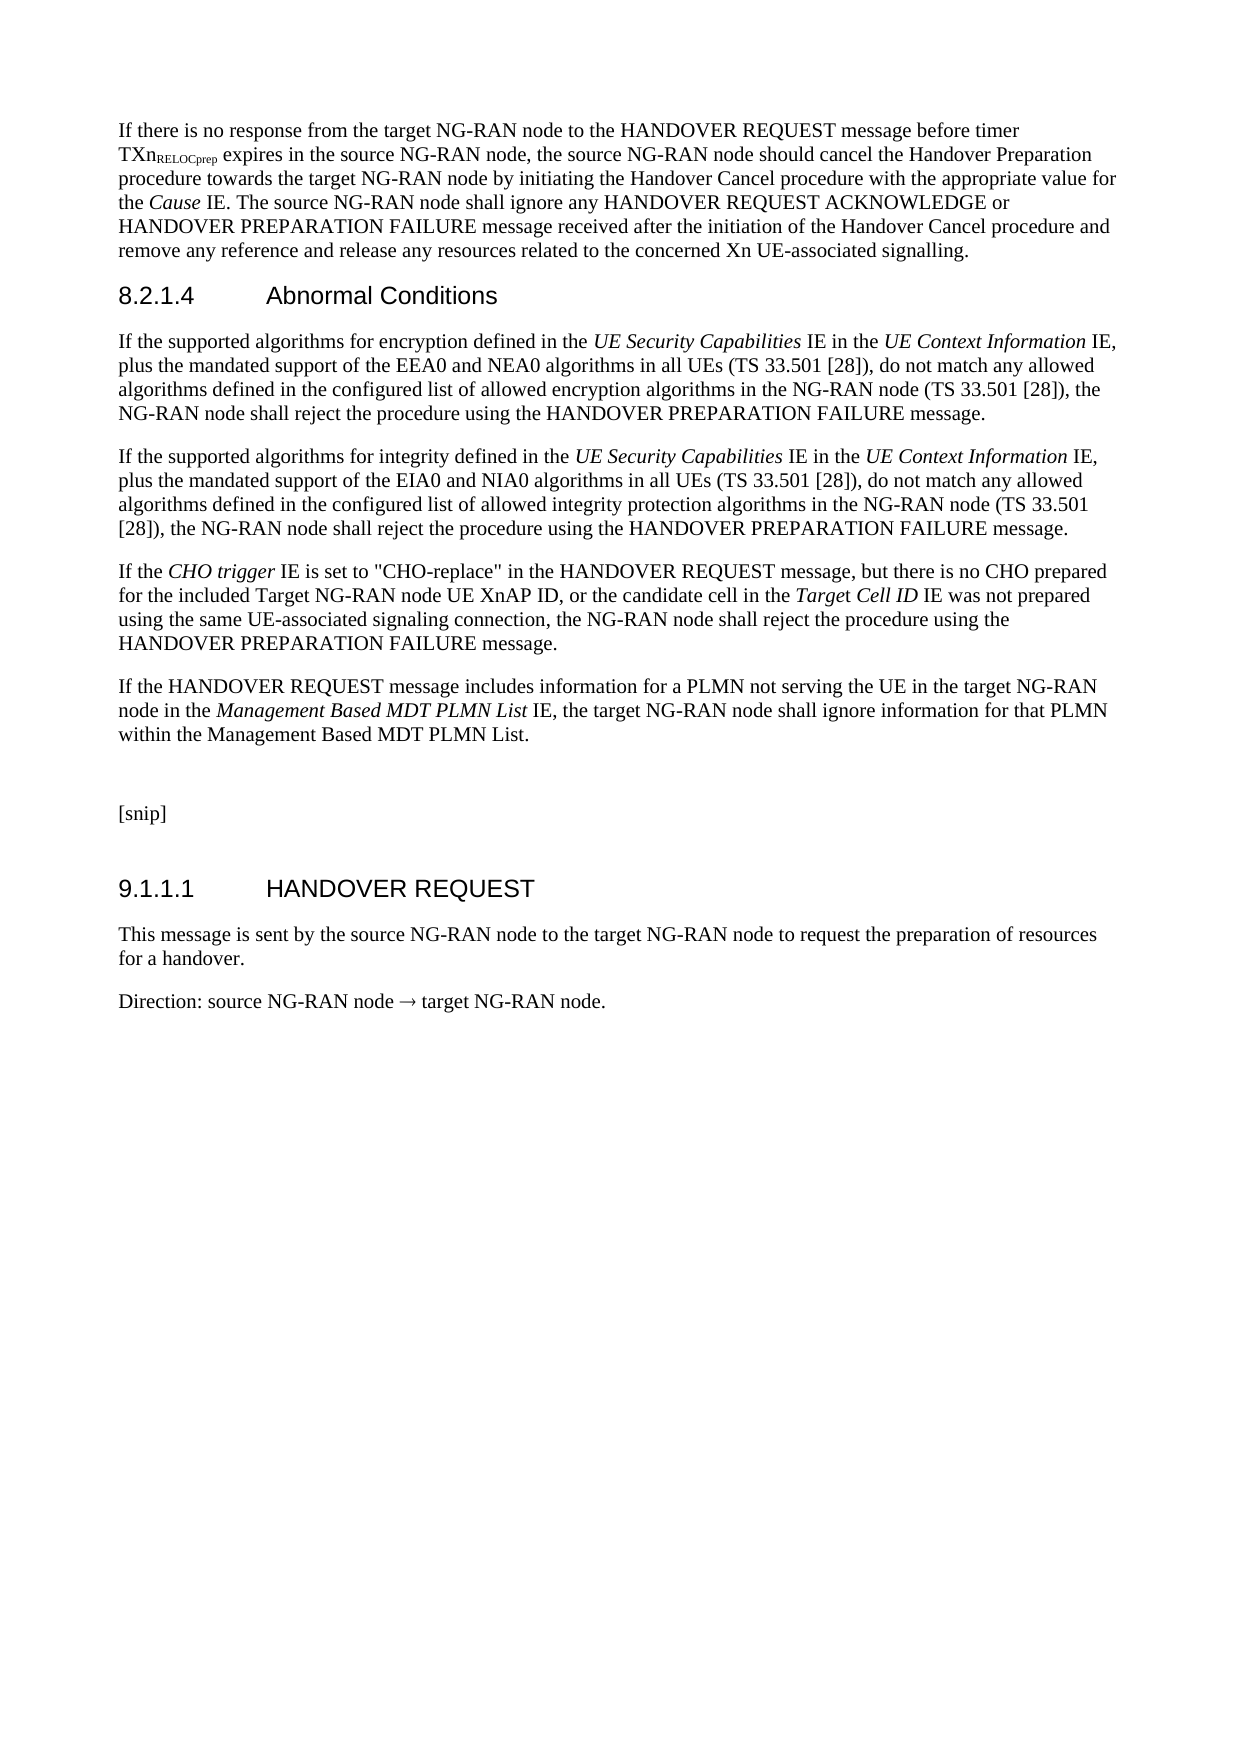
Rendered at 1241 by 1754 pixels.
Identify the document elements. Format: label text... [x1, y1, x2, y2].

text If the supported algorithms for encryption defined in the UE Security Capabilities IE in the UE Context Information IE, plus the mandated support of the EEA0 and NEA0 algorithms in all UEs (TS 33.501 [28]), do not match any allowed algorithms defined in the configured list of allowed encryption algorithms in the NG-RAN node (TS 33.501 [28]), the NG-RAN node shall reject the procedure using the HANDOVER PREPARATION FAILURE message. [118, 329, 1122, 425]
text If the supported algorithms for integrity defined in the UE Security Capabilities IE in the UE Context Information IE, plus the mandated support of the EIA0 and NIA0 algorithms in all UEs (TS 33.501 [28]), do not match any allowed algorithms defined in the configured list of allowed integrity protection algorithms in the NG-RAN node (TS 33.501 [28]), the NG-RAN node shall reject the procedure using the HANDOVER PREPARATION FAILURE message. [118, 444, 1122, 540]
text If the CHO trigger IE is set to "CHO-replace" in the HANDOVER REQUEST message, but there is no CHO prepared for the included Target NG-RAN node UE XnAP ID, or the candidate cell in the Target Cell ID IE was not prepared using the same UE-associated signaling connection, the NG-RAN node shall reject the procedure using the HANDOVER PREPARATION FAILURE message. [118, 559, 1122, 655]
text If there is no response from the target NG-RAN node to the HANDOVER REQUEST message before timer TXnRELOCprep expires in the source NG-RAN node, the source NG-RAN node should cancel the Handover Preparation procedure towards the target NG-RAN node by initiating the Handover Cancel procedure with the appropriate value for the Cause IE. The source NG-RAN node shall ignore any HANDOVER REQUEST ACKNOWLEDGE or HANDOVER PREPARATION FAILURE message received after the initiation of the Handover Cancel procedure and remove any reference and release any resources related to the concerned Xn UE-associated signalling. [118, 118, 1122, 262]
text If the HANDOVER REQUEST message includes information for a PLMN not serving the UE in the target NG-RAN node in the Management Based MDT PLMN List IE, the target NG-RAN node shall ignore information for that PLMN within the Management Based MDT PLMN List. [118, 674, 1122, 746]
text [snip] [118, 801, 1122, 825]
text 8.2.1.4 Abnormal Conditions [118, 281, 1122, 310]
text This message is sent by the source NG-RAN node to the target NG-RAN node to request the preparation of resources for a handover. [118, 922, 1122, 970]
text Direction: source NG-RAN node target NG-RAN node. [118, 989, 1122, 1013]
text 9.1.1.1 HANDOVER REQUEST [118, 874, 1122, 903]
